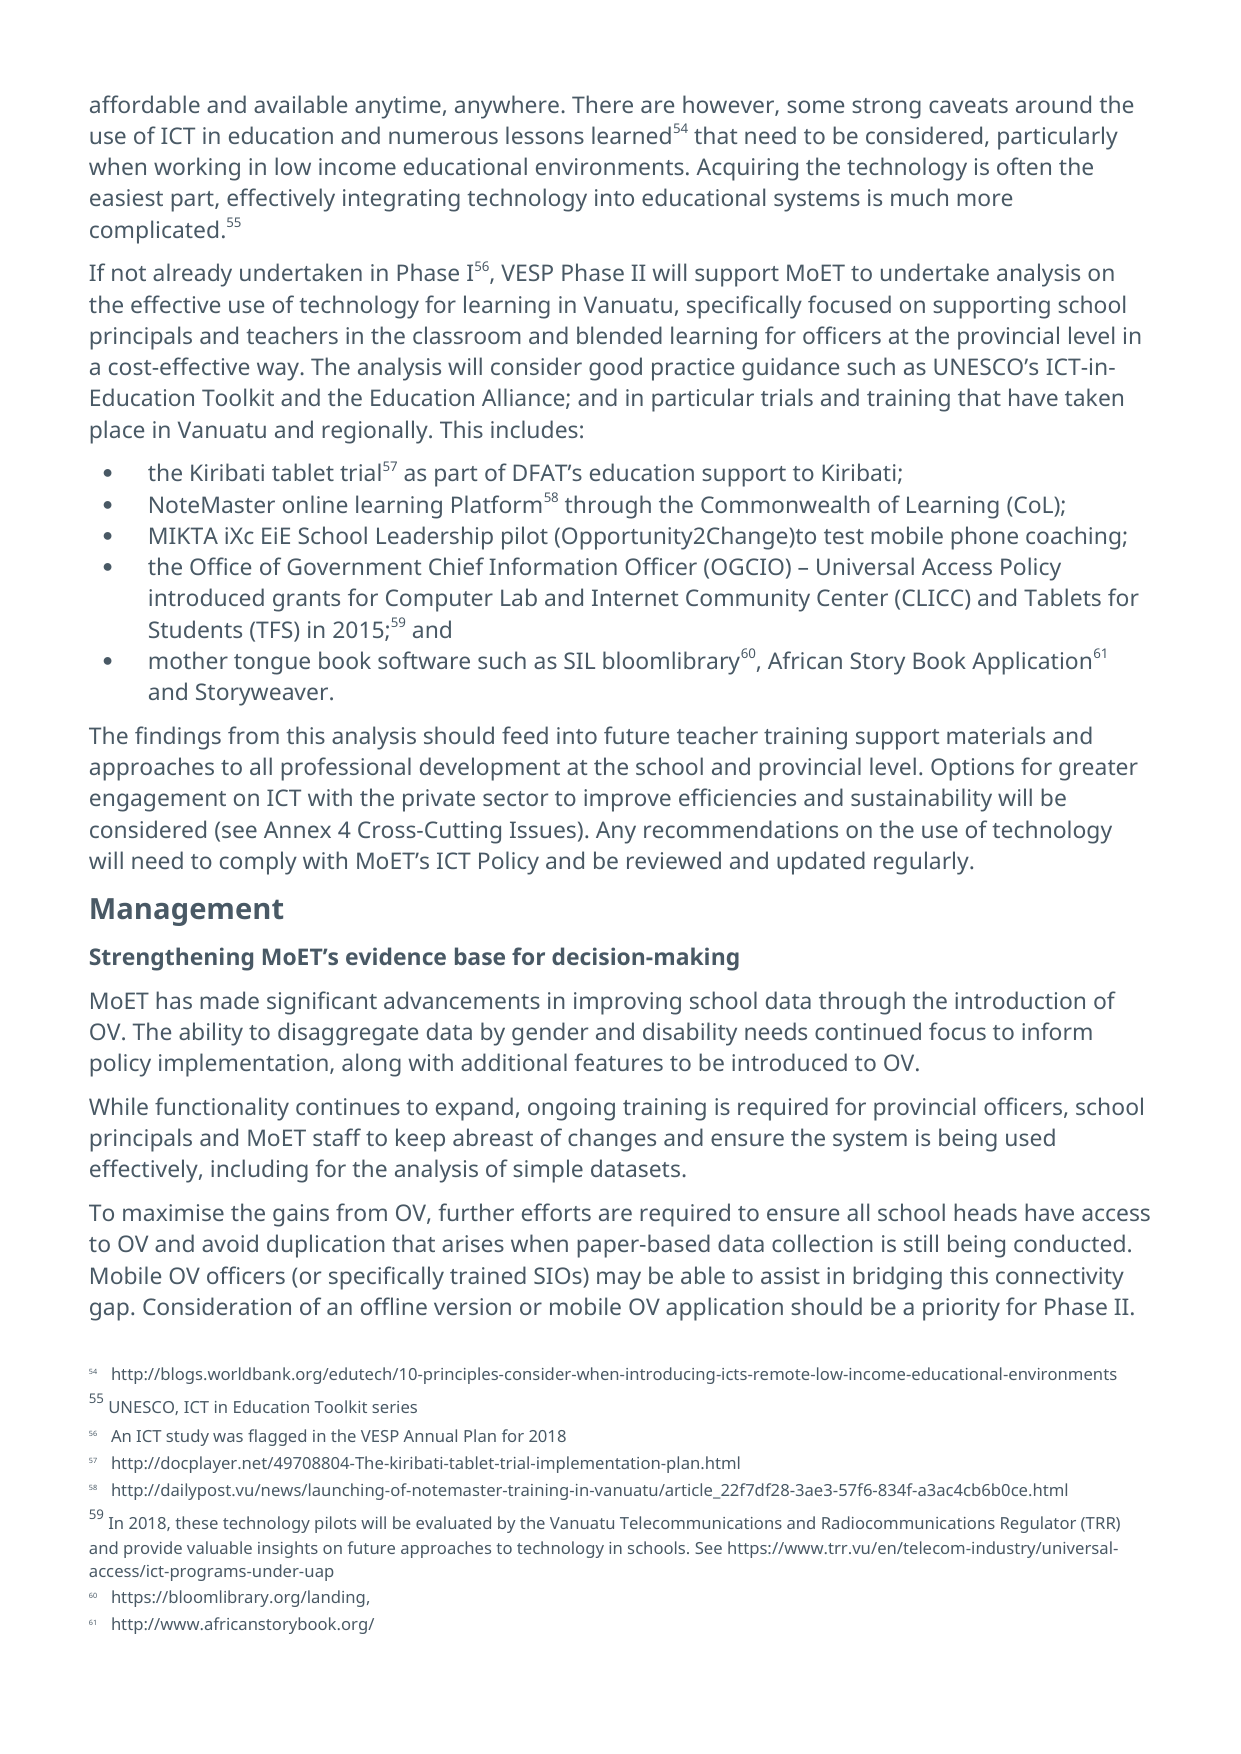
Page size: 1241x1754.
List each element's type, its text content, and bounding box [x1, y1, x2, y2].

list mother tongue book software such as SIL bloomlibrary, African Story Book Application and Storyweaver. [103, 645, 1152, 707]
list NoteMaster online learning Platform through the Commonwealth of Learning (CoL); [103, 489, 1152, 520]
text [89, 89, 1152, 245]
list the Office of Government Chief Information Officer (OGCIO) – Universal Access Policy introduced grants for Computer Lab and Internet Community Center (CLICC) and Tablets for Students (TFS) in 2015; and [103, 551, 1152, 645]
text The findings from this analysis should feed into future teacher training support materials and approaches to all professional development at the school and provincial level. Options for greater engagement on ICT with the private sector to improve efficiencies and sustainability will be considered (see Annex 4 Cross-Cutting Issues). Any recommendations on the use of technology will need to comply with MoET’s ICT Policy and be reviewed and updated regularly. [89, 720, 1152, 876]
text MoET has made significant advancements in improving school data through the introduction of OV. The ability to disaggregate data by gender and disability needs continued focus to inform policy implementation, along with additional features to be introduced to OV. [89, 984, 1152, 1078]
list MIKTA iXc EiE School Leadership pilot (Opportunity2Change)to test mobile phone coaching; [103, 520, 1152, 551]
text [89, 1197, 1152, 1322]
list the Kiribati tablet trial as part of DFAT’s education support to Kiribati; [103, 457, 1152, 489]
text If not already undertaken in Phase I, VESP Phase II will support MoET to undertake analysis on the effective use of technology for learning in Vanuatu, specifically focused on supporting school principals and teachers in the classroom and blended learning for officers at the provincial level in a cost-effective way. The analysis will consider good practice guidance such as UNESCO’s ICT-in-Education Toolkit and the Education Alliance; and in particular trials and training that have taken place in Vanuatu and regionally. This includes: [89, 257, 1152, 445]
text While functionality continues to expand, ongoing training is required for provincial officers, school principals and MoET staff to keep abreast of changes and ensure the system is being used effectively, including for the analysis of simple datasets. [89, 1091, 1152, 1184]
text Strengthening MoET’s evidence base for decision-making [89, 941, 1152, 972]
text Management [89, 889, 1152, 928]
